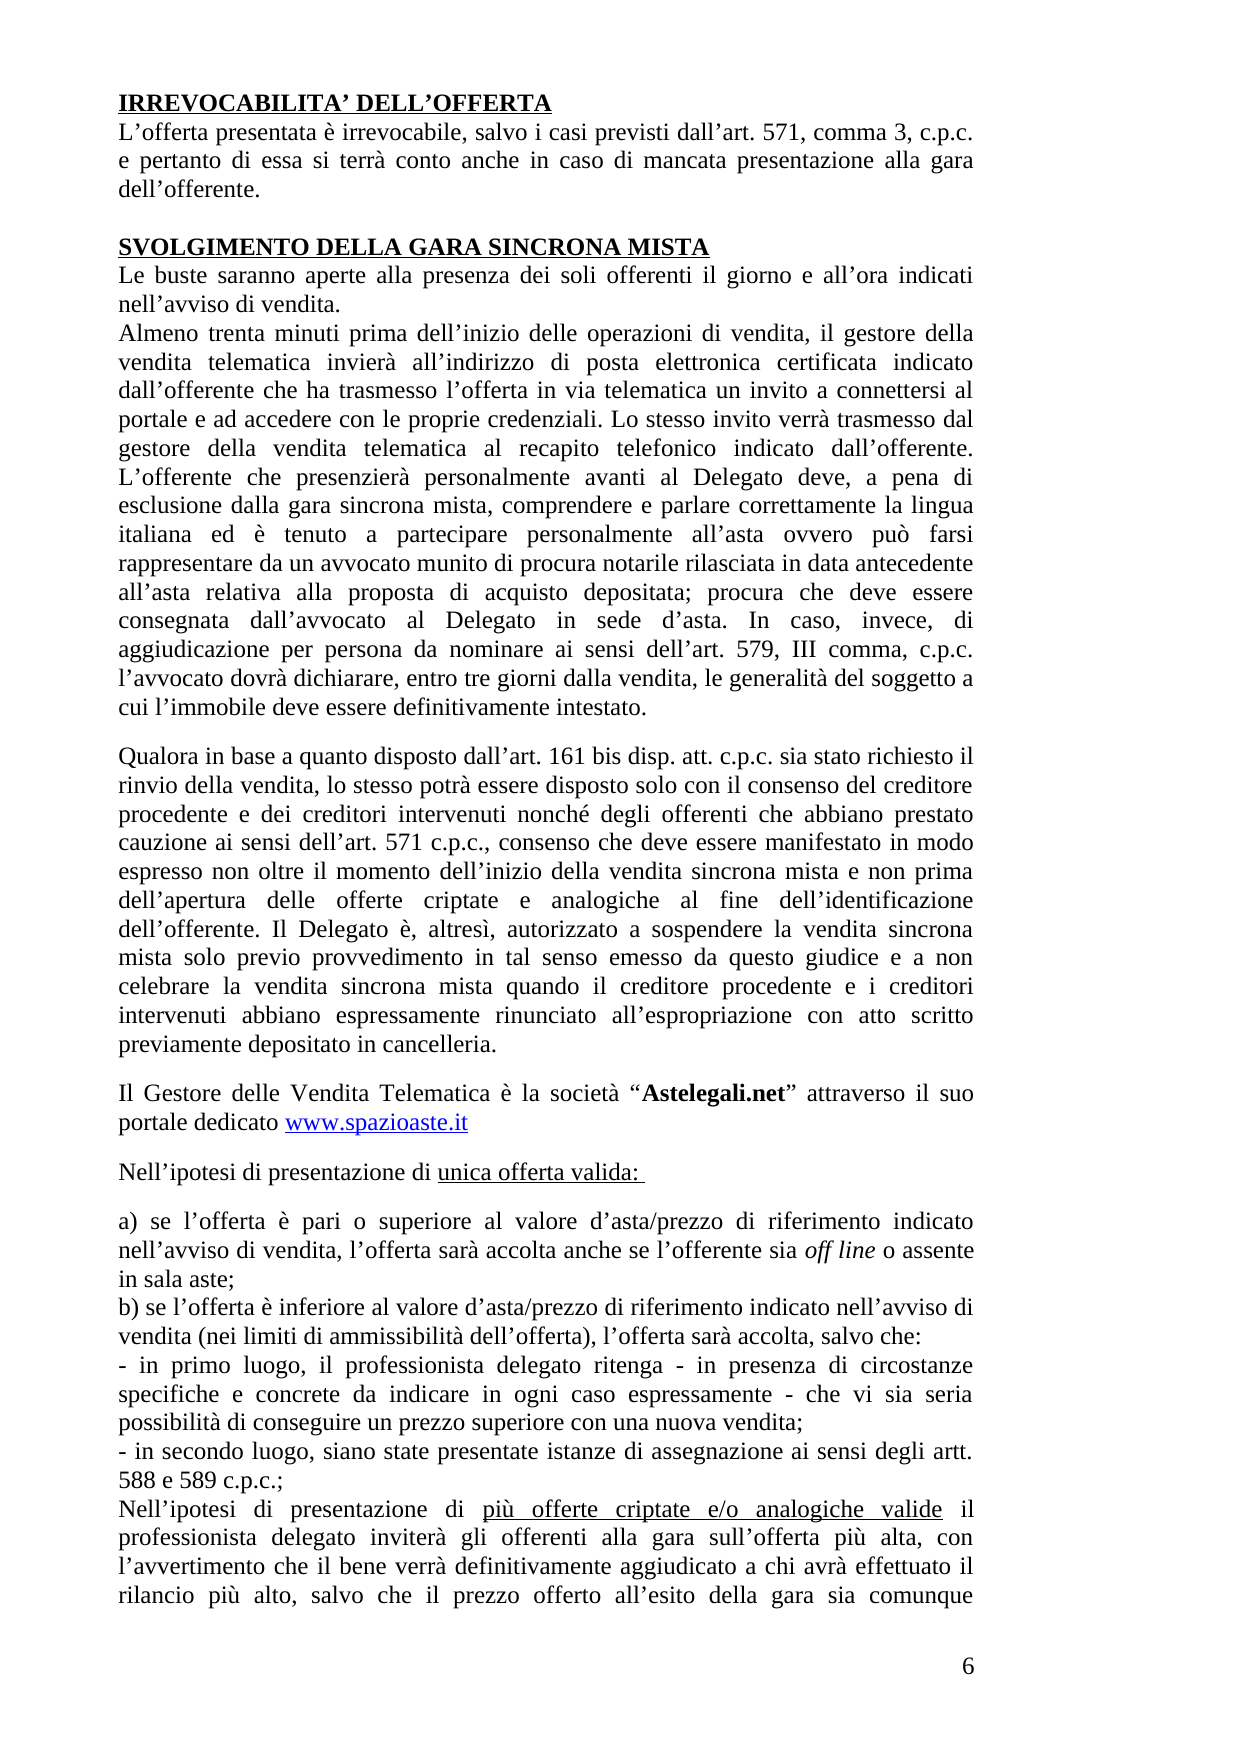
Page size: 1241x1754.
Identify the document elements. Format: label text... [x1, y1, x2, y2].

text Il Gestore delle Vendita Telematica è la società “Astelegali.net” attraverso il suo portale dedicato www.spazioaste.it [118, 1078, 974, 1136]
list - in secondo luogo, siano state presentate istanze di assegnazione ai sensi degli artt. 588 e 589 c.p.c.; [118, 1436, 974, 1494]
text Nell’ipotesi di presentazione di unica offerta valida: [118, 1157, 974, 1185]
text Almeno trenta minuti prima dell’inizio delle operazioni di vendita, il gestore della vendita telematica invierà all’indirizzo di posta elettronica certificata indicato dall’offerente che ha trasmesso l’offerta in via telematica un invito a connettersi al portale e ad accedere con le proprie credenziali. Lo stesso invito verrà trasmesso dal gestore della vendita telematica al recapito telefonico indicato dall’offerente. L’offerente che presenzierà personalmente avanti al Delegato deve, a pena di esclusione dalla gara sincrona mista, comprendere e parlare correttamente la lingua italiana ed è tenuto a partecipare personalmente all’asta ovvero può farsi rappresentare da un avvocato munito di procura notarile rilasciata in data antecedente all’asta relativa alla proposta di acquisto depositata; procura che deve essere consegnata dall’avvocato al Delegato in sede d’asta. In caso, invece, di aggiudicazione per persona da nominare ai sensi dell’art. 579, III comma, c.p.c. l’avvocato dovrà dichiarare, entro tre giorni dalla vendita, le generalità del soggetto a cui l’immobile deve essere definitivamente intestato. [118, 318, 974, 720]
text L’offerta presentata è irrevocabile, salvo i casi previsti dall’art. 571, comma 3, c.p.c. e pertanto di essa si terrà conto anche in caso di mancata presentazione alla gara dell’offerente. [118, 117, 974, 203]
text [118, 1494, 974, 1609]
text b) se l’offerta è inferiore al valore d’asta/prezzo di riferimento indicato nell’avviso di vendita (nei limiti di ammissibilità dell’offerta), l’offerta sarà accolta, salvo che: [118, 1292, 974, 1350]
text Qualora in base a quanto disposto dall’art. 161 bis disp. att. c.p.c. sia stato richiesto il rinvio della vendita, lo stesso potrà essere disposto solo con il consenso del creditore procedente e dei creditori intervenuti nonché degli offerenti che abbiano prestato cauzione ai sensi dell’art. 571 c.p.c., consenso che deve essere manifestato in modo espresso non oltre il momento dell’inizio della vendita sincrona mista e non prima dell’apertura delle offerte criptate e analogiche al fine dell’identificazione dell’offerente. Il Delegato è, altresì, autorizzato a sospendere la vendita sincrona mista solo previo provvedimento in tal senso emesso da questo giudice e a non celebrare la vendita sincrona mista quando il creditore procedente e i creditori intervenuti abbiano espressamente rinunciato all’espropriazione con atto scritto previamente depositato in cancelleria. [118, 741, 974, 1057]
text IRREVOCABILITA’ DELL’OFFERTA [118, 88, 974, 117]
text Le buste saranno aperte alla presenza dei soli offerenti il giorno e all’ora indicati nell’avviso di vendita. [118, 260, 974, 318]
list - in primo luogo, il professionista delegato ritenga - in presenza di circostanze specifiche e concrete da indicare in ogni caso espressamente - che vi sia seria possibilità di conseguire un prezzo superiore con una nuova vendita; [118, 1350, 974, 1436]
text a) se l’offerta è pari o superiore al valore d’asta/prezzo di riferimento indicato nell’avviso di vendita, l’offerta sarà accolta anche se l’offerente sia off line o assente in sala aste; [118, 1206, 974, 1292]
text SVOLGIMENTO DELLA GARA SINCRONA MISTA [118, 232, 974, 260]
